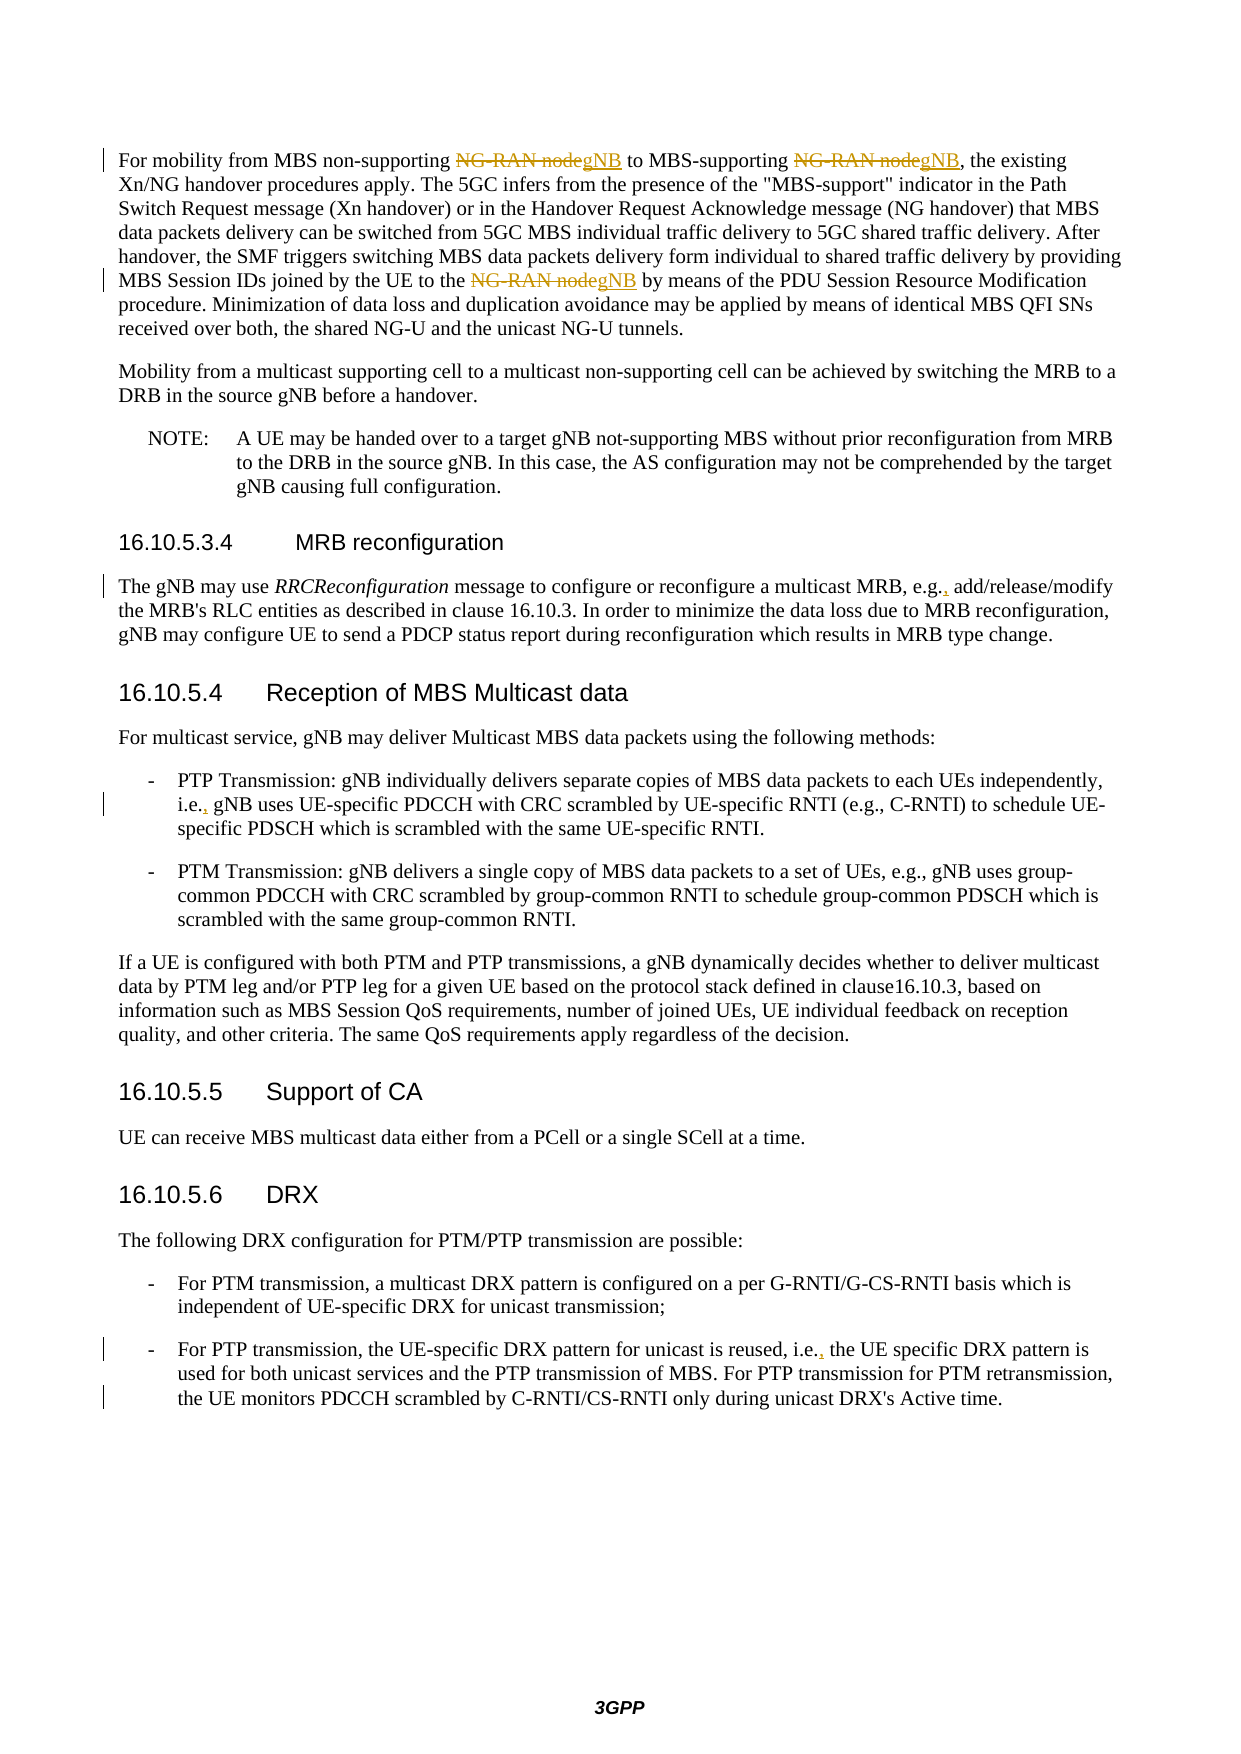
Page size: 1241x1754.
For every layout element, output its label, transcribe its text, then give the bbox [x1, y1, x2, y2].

subtitle 16.10.5.6 DRX [118, 1180, 1122, 1209]
text UE can receive MBS multicast data either from a PCell or a single SCell at a time. [118, 1125, 1122, 1149]
text - PTP Transmission: gNB individually delivers separate copies of MBS data packets to each UEs independently, i.e. gNB uses UE-specific PDCCH with CRC scrambled by UE-specific RNTI (e.g., C-RNTI) to schedule UE-specific PDSCH which is scrambled with the same UE-specific RNTI. [148, 768, 1122, 840]
text - For PTP transmission, the UE-specific DRX pattern for unicast is reused, i.e. the UE specific DRX pattern is used for both unicast services and the PTP transmission of MBS. For PTP transmission for PTM retransmission, the UE monitors PDCCH scrambled by C-RNTI/CS-RNTI only during unicast DRX's Active time. [148, 1337, 1122, 1409]
subtitle 16.10.5.3.4 MRB reconfiguration [118, 529, 1122, 555]
text - For PTM transmission, a multicast DRX pattern is configured on a per G-RNTI/G-CS-RNTI basis which is independent of UE-specific DRX for unicast transmission; [148, 1270, 1122, 1318]
text The following DRX configuration for PTM/PTP transmission are possible: [118, 1228, 1122, 1252]
text If a UE is configured with both PTM and PTP transmissions, a gNB dynamically decides whether to deliver multicast data by PTM leg and/or PTP leg for a given UE based on the protocol stack defined in clause16.10.3, based on information such as MBS Session QoS requirements, number of joined UEs, UE individual feedback on reception quality, and other criteria. The same QoS requirements apply regardless of the decision. [118, 950, 1122, 1046]
text The gNB may use RRCReconfiguration message to configure or reconfigure a multicast MRB, e.g. add/release/modify the MRB's RLC entities as described in clause 16.10.3. In order to minimize the data loss due to MRB reconfiguration, gNB may configure UE to send a PDCP status report during reconfiguration which results in MRB type change. [118, 574, 1122, 646]
text NOTE: A UE may be handed over to a target gNB not-supporting MBS without prior reconfiguration from MRB to the DRB in the source gNB. In this case, the AS configuration may not be comprehended by the target gNB causing full configuration. [148, 426, 1122, 498]
text - PTM Transmission: gNB delivers a single copy of MBS data packets to a set of UEs, e.g., gNB uses group-common PDCCH with CRC scrambled by group-common RNTI to schedule group-common PDSCH which is scrambled with the same group-common RNTI. [148, 859, 1122, 931]
text For multicast service, gNB may deliver Multicast MBS data packets using the following methods: [118, 725, 1122, 749]
text For mobility from MBS non-supporting to MBS-supporting , the existing Xn/NG handover procedures apply. The 5GC infers from the presence of the "MBS-support" indicator in the Path Switch Request message (Xn handover) or in the Handover Request Acknowledge message (NG handover) that MBS data packets delivery can be switched from 5GC MBS individual traffic delivery to 5GC shared traffic delivery. After handover, the SMF triggers switching MBS data packets delivery form individual to shared traffic delivery by providing MBS Session IDs joined by the UE to the by means of the PDU Session Resource Modification procedure. Minimization of data loss and duplication avoidance may be applied by means of identical MBS QFI SNs received over both, the shared NG-U and the unicast NG-U tunnels. [118, 147, 1122, 340]
subtitle 16.10.5.4 Reception of MBS Multicast data [118, 678, 1122, 706]
subtitle 16.10.5.5 Support of CA [118, 1077, 1122, 1106]
text Mobility from a multicast supporting cell to a multicast non-supporting cell can be achieved by switching the MRB to a DRB in the source gNB before a handover. [118, 359, 1122, 407]
